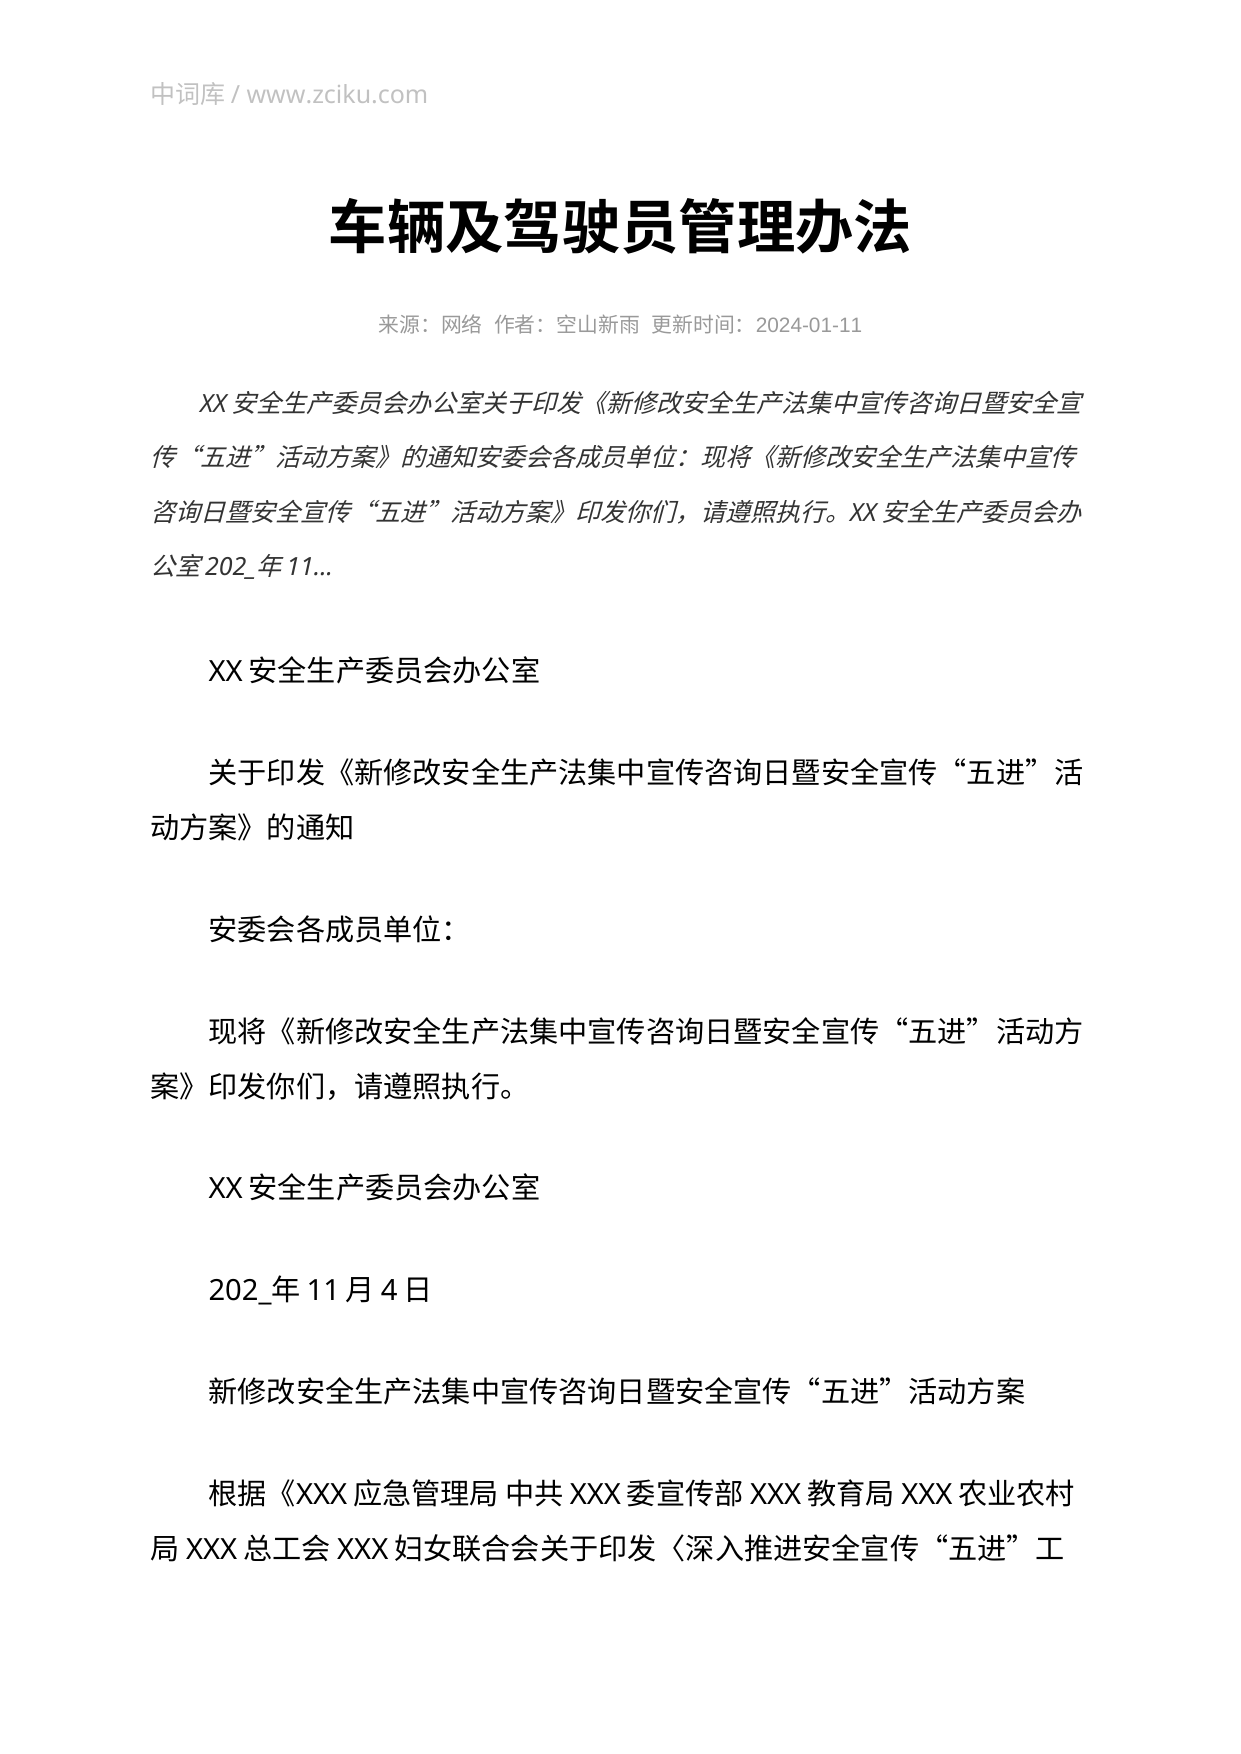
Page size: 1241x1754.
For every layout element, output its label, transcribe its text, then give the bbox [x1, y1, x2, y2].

text 来源：网络 作者：空山新雨 更新时间：2024-01-11 [150, 313, 1090, 337]
text 202_年11月4日 [150, 1267, 1090, 1309]
text 关于印发《新修改安全生产法集中宣传咨询日暨安全宣传“五进”活动方案》的通知 [150, 750, 1090, 847]
text 新修改安全生产法集中宣传咨询日暨安全宣传“五进”活动方案 [150, 1369, 1090, 1411]
text 安委会各成员单位： [150, 906, 1090, 949]
text XX安全生产委员会办公室 [150, 648, 1090, 690]
text XX安全生产委员会办公室关于印发《新修改安全生产法集中宣传咨询日暨安全宣传“五进”活动方案》的通知安委会各成员单位：现将《新修改安全生产法集中宣传咨询日暨安全宣传“五进”活动方案》印发你们，请遵照执行。XX安全生产委员会办公室202_年11... [150, 383, 1090, 583]
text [150, 1471, 1090, 1568]
text XX安全生产委员会办公室 [150, 1165, 1090, 1207]
subtitle 车辆及驾驶员管理办法 [150, 181, 1090, 266]
text 现将《新修改安全生产法集中宣传咨询日暨安全宣传“五进”活动方案》印发你们，请遵照执行。 [150, 1008, 1090, 1105]
